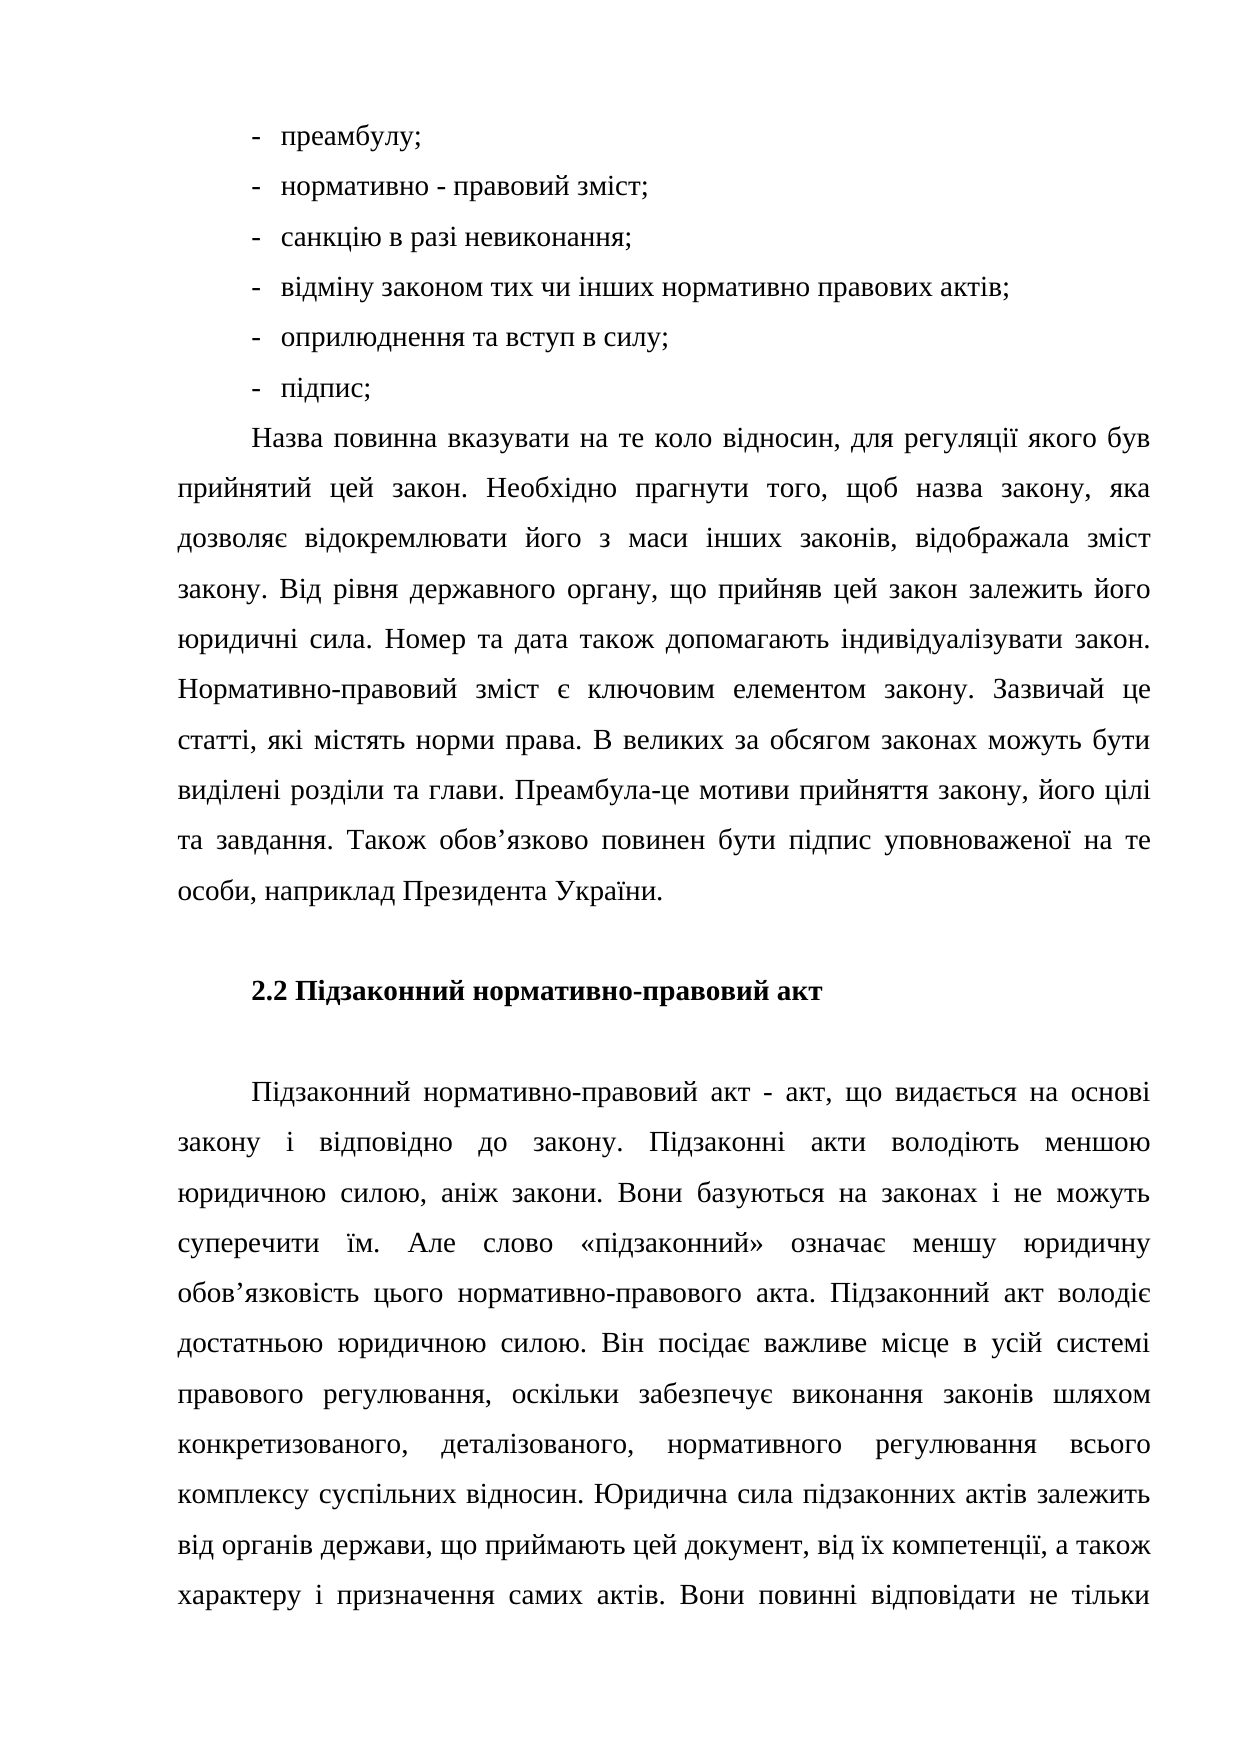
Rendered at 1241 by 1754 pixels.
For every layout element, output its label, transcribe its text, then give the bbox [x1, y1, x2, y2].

text Назва повинна вказувати на те коло відносин, для регуляції якого був прийнятий цей закон. Необхідно прагнути того, щоб назва закону, яка дозволяє відокремлювати його з маси інших законів, відображала зміст закону. Від рівня державного органу, що прийняв цей закон залежить його юридичні сила. Номер та дата також допомагають індивідуалізувати закон. Нормативно-правовий зміст є ключовим елементом закону. Зазвичай це статті, які містять норми права. В великих за обсягом законах можуть бути виділені розділи та глави. Преамбула-це мотиви прийняття закону, його цілі та завдання. Також обов’язково повинен бути підпис уповноваженої на те особи, наприклад Президента України. [177, 420, 1152, 906]
text 2.2 Підзаконний нормативно-правовий акт [177, 973, 1152, 1007]
list оприлюднення та вступ в силу; [177, 319, 1152, 353]
list відміну законом тих чи інших нормативно правових актів; [177, 269, 1152, 303]
list підпис; [177, 370, 1152, 403]
list санкцію в разі невиконання; [177, 219, 1152, 252]
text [177, 1074, 1152, 1611]
list преамбулу; [177, 118, 1152, 152]
list нормативно - правовий зміст; [177, 168, 1152, 202]
